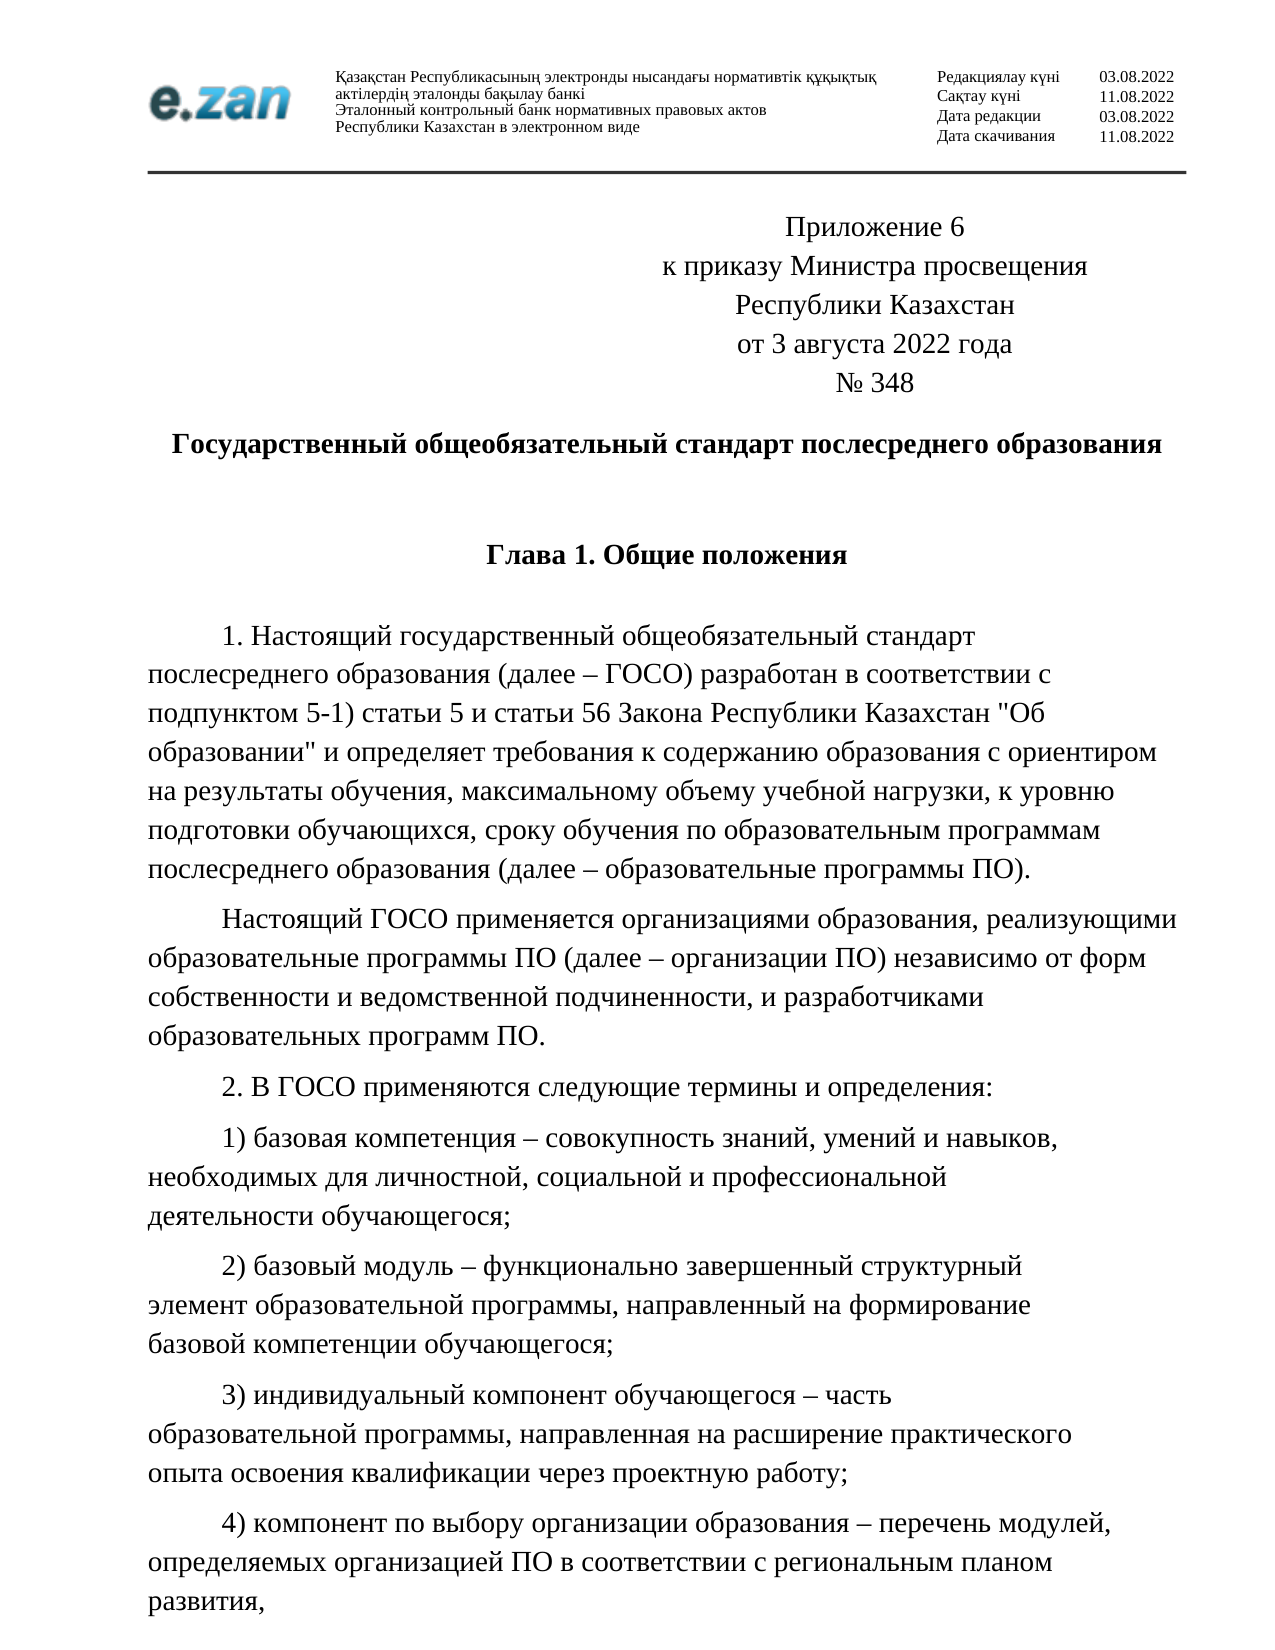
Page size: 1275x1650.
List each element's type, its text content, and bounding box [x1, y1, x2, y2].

list базовый модуль – функционально завершенный структурный элемент образовательной программы, направленный на формирование базовой компетенции обучающегося; [148, 1248, 1127, 1360]
picture [147, 82, 292, 125]
list Настоящий государственный общеобязательный стандарт послесреднего образования (далее – ГОСО) разработан в соответствии с подпунктом 5-1) статьи 5 и статьи 56 Закона Республики Казахстан "Об образовании" и определяет требования к содержанию образования с ориентиром на результаты обучения, максимальному объему учебной нагрузки, к уровню подготовки обучающихся, сроку обучения по образовательным программам послесреднего образования (далее – образовательные программы ПО). [148, 618, 1163, 884]
list базовая компетенция – совокупность знаний, умений и навыков, необходимых для личностной, социальной и профессиональной деятельности обучающегося; [148, 1120, 1118, 1231]
text Приложение 6 [604, 209, 1146, 242]
text Глава 1. Общие положения [188, 537, 1146, 570]
text № 348 [604, 365, 1146, 398]
list индивидуальный компонент обучающегося – часть образовательной программы, направленная на расширение практического опыта освоения квалификации через проектную работу; [148, 1377, 1107, 1488]
list В ГОСО применяются следующие термины и определения: [221, 1069, 1198, 1103]
text к приказу Министра просвещения Республики Казахстан [604, 248, 1146, 320]
subtitle Государственный общеобязательный стандарт послесреднего образования [171, 426, 1163, 460]
list компонент по выбору организации образования – перечень модулей, определяемых организацией ПО в соответствии с региональным планом развития, [148, 1505, 1176, 1617]
text Настоящий ГОСО применяется организациями образования, реализующими образовательные программы ПО (далее – организации ПО) независимо от форм собственности и ведомственной подчиненности, и разработчиками образовательных программ ПО. [148, 902, 1178, 1052]
text от 3 августа 2022 года [603, 326, 1146, 359]
